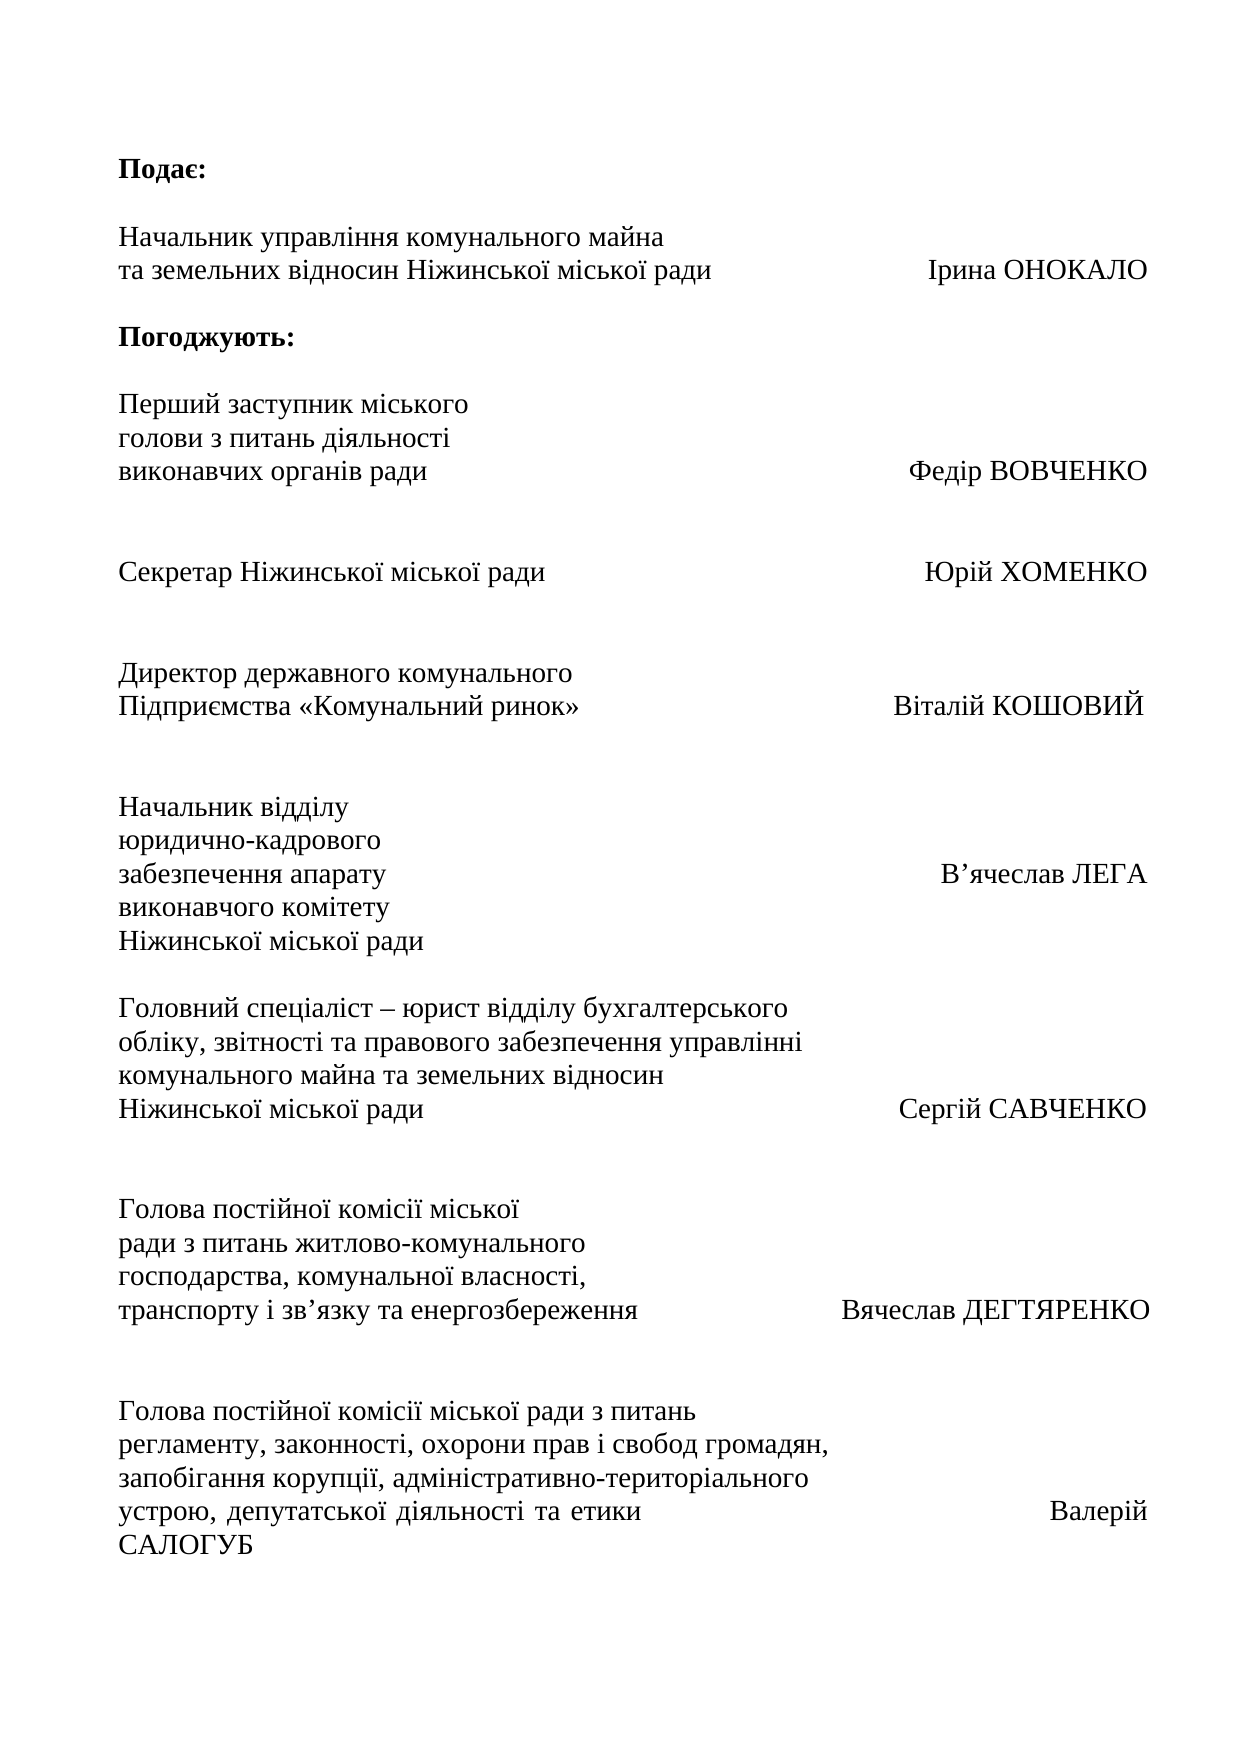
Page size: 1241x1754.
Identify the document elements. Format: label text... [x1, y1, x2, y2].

text Ніжинської міської ради Сергій САВЧЕНКО [118, 1091, 1152, 1124]
text Підприємства «Комунальний ринок» Віталій КОШОВИЙ [118, 688, 1152, 722]
text регламенту, законності, охорони прав і свобод громадян, [118, 1426, 1152, 1460]
text Голова постійної комісії міської ради з питань [118, 1393, 1152, 1426]
text устрою, депутатської діяльності та етики Валерій САЛОГУБ [118, 1493, 1152, 1560]
text Начальник відділу [118, 789, 1152, 822]
text транспорту і зв’язку та енергозбереження Вячеслав ДЕГТЯРЕНКО [118, 1292, 1152, 1326]
text ради з питань житлово-комунального [118, 1225, 1152, 1258]
text Начальник управління комунального майна [118, 219, 1152, 252]
text забезпечення апарату В’ячеслав ЛЕГА [118, 856, 1152, 889]
text Погоджують: [118, 319, 1152, 353]
text обліку, звітності та правового забезпечення управлінні [118, 1024, 1152, 1057]
text голови з питань діяльності [118, 420, 1152, 453]
text запобігання корупції, адміністративно-територіального [118, 1460, 1152, 1493]
text Голова постійної комісії міської [118, 1191, 1152, 1225]
text господарства, комунальної власності, [118, 1258, 1152, 1292]
text Секретар Ніжинської міської ради Юрій ХОМЕНКО [118, 554, 1152, 588]
text Подає: [118, 152, 1152, 185]
text виконавчих органів ради Федір ВОВЧЕНКО [118, 453, 1152, 487]
text виконавчого комітету [118, 889, 1152, 923]
text Директор державного комунального [118, 655, 1152, 688]
text комунального майна та земельних відносин [118, 1057, 1152, 1091]
text Ніжинської міської ради [118, 923, 1152, 957]
text та земельних відносин Ніжинської міської ради Ірина ОНОКАЛО [118, 252, 1152, 286]
text юридично-кадрового [118, 822, 1152, 856]
text Головний спеціаліст – юрист відділу бухгалтерського [118, 990, 1152, 1024]
text Перший заступник міського [118, 386, 1152, 420]
